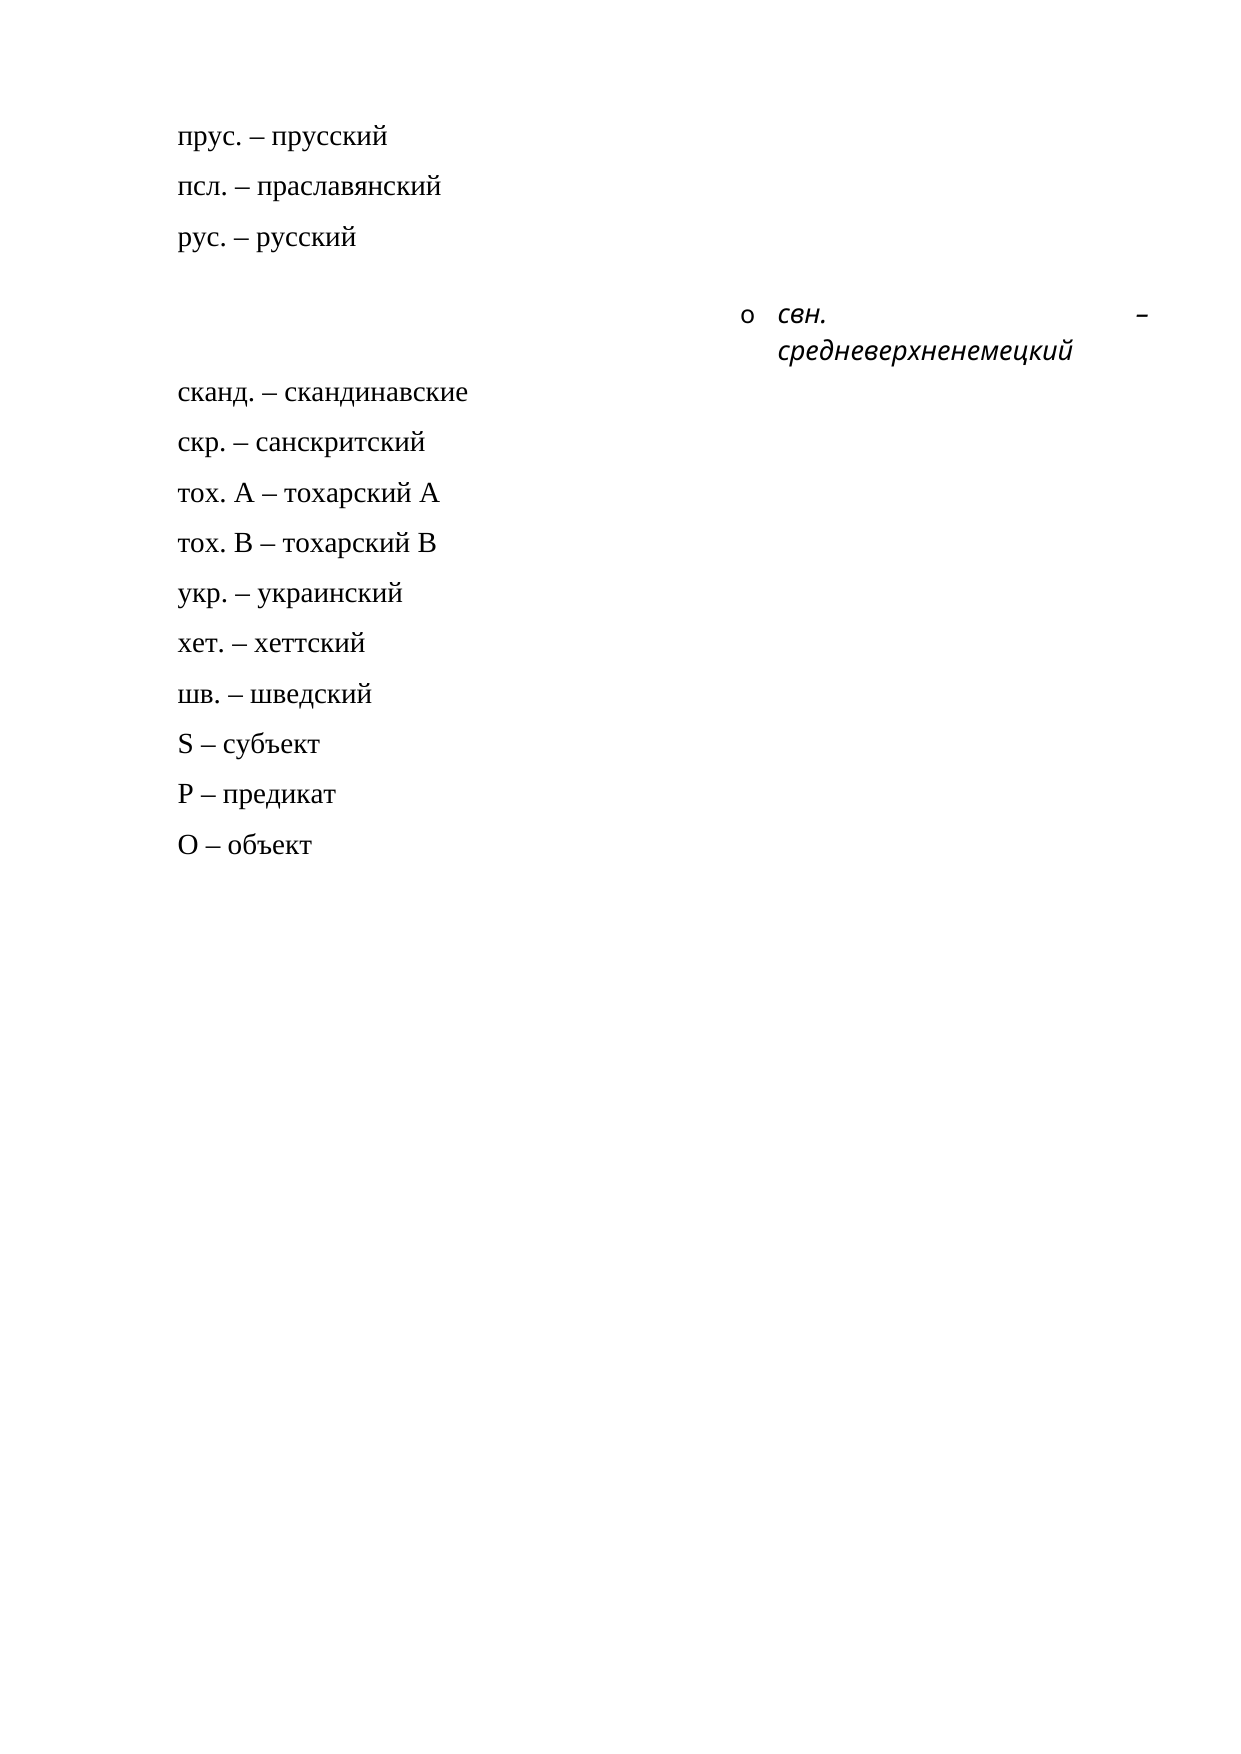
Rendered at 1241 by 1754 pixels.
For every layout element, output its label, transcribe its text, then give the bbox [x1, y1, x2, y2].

text S – субъект [177, 726, 1152, 760]
text хет. – хеттский [177, 626, 1152, 659]
text тох. В – тохарский В [177, 525, 1152, 558]
text P – предикат [177, 777, 1152, 810]
text сканд. – скандинавские [177, 374, 1152, 408]
text шв. – шведский [177, 676, 1152, 709]
text укр. – украинский [177, 575, 1152, 609]
text тох. А – тохарский А [177, 475, 1152, 508]
text O – объект [177, 827, 1152, 860]
subtitle свн. – средневерхненемецкий [740, 294, 1152, 368]
text скр. – санскритский [177, 424, 1152, 458]
text псл. – праславянский [177, 168, 1152, 202]
text рус. – русский [177, 219, 1152, 252]
text прус. – прусский [177, 118, 1152, 152]
